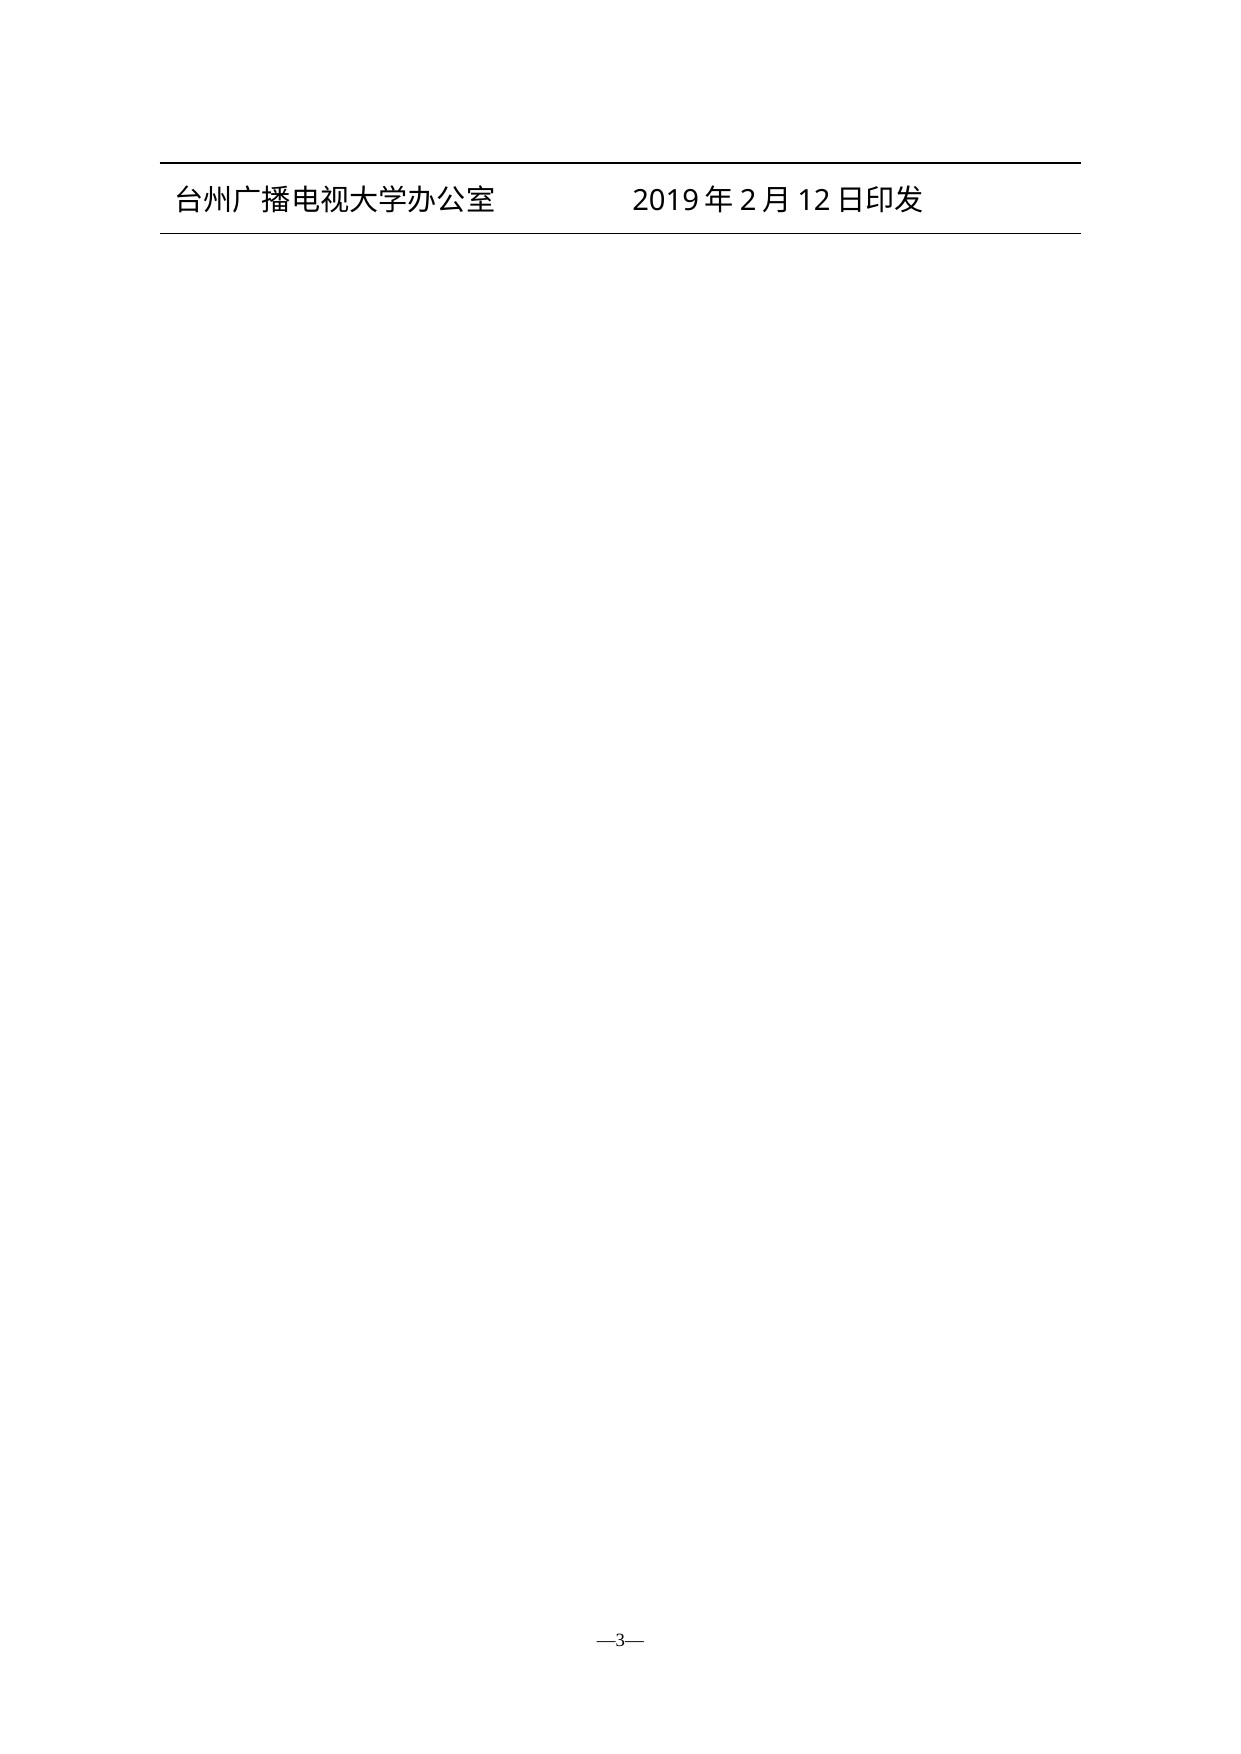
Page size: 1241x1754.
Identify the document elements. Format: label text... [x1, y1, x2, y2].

text 台州广播电视大学办公室 2019年2月12日印发 [159, 163, 1081, 234]
